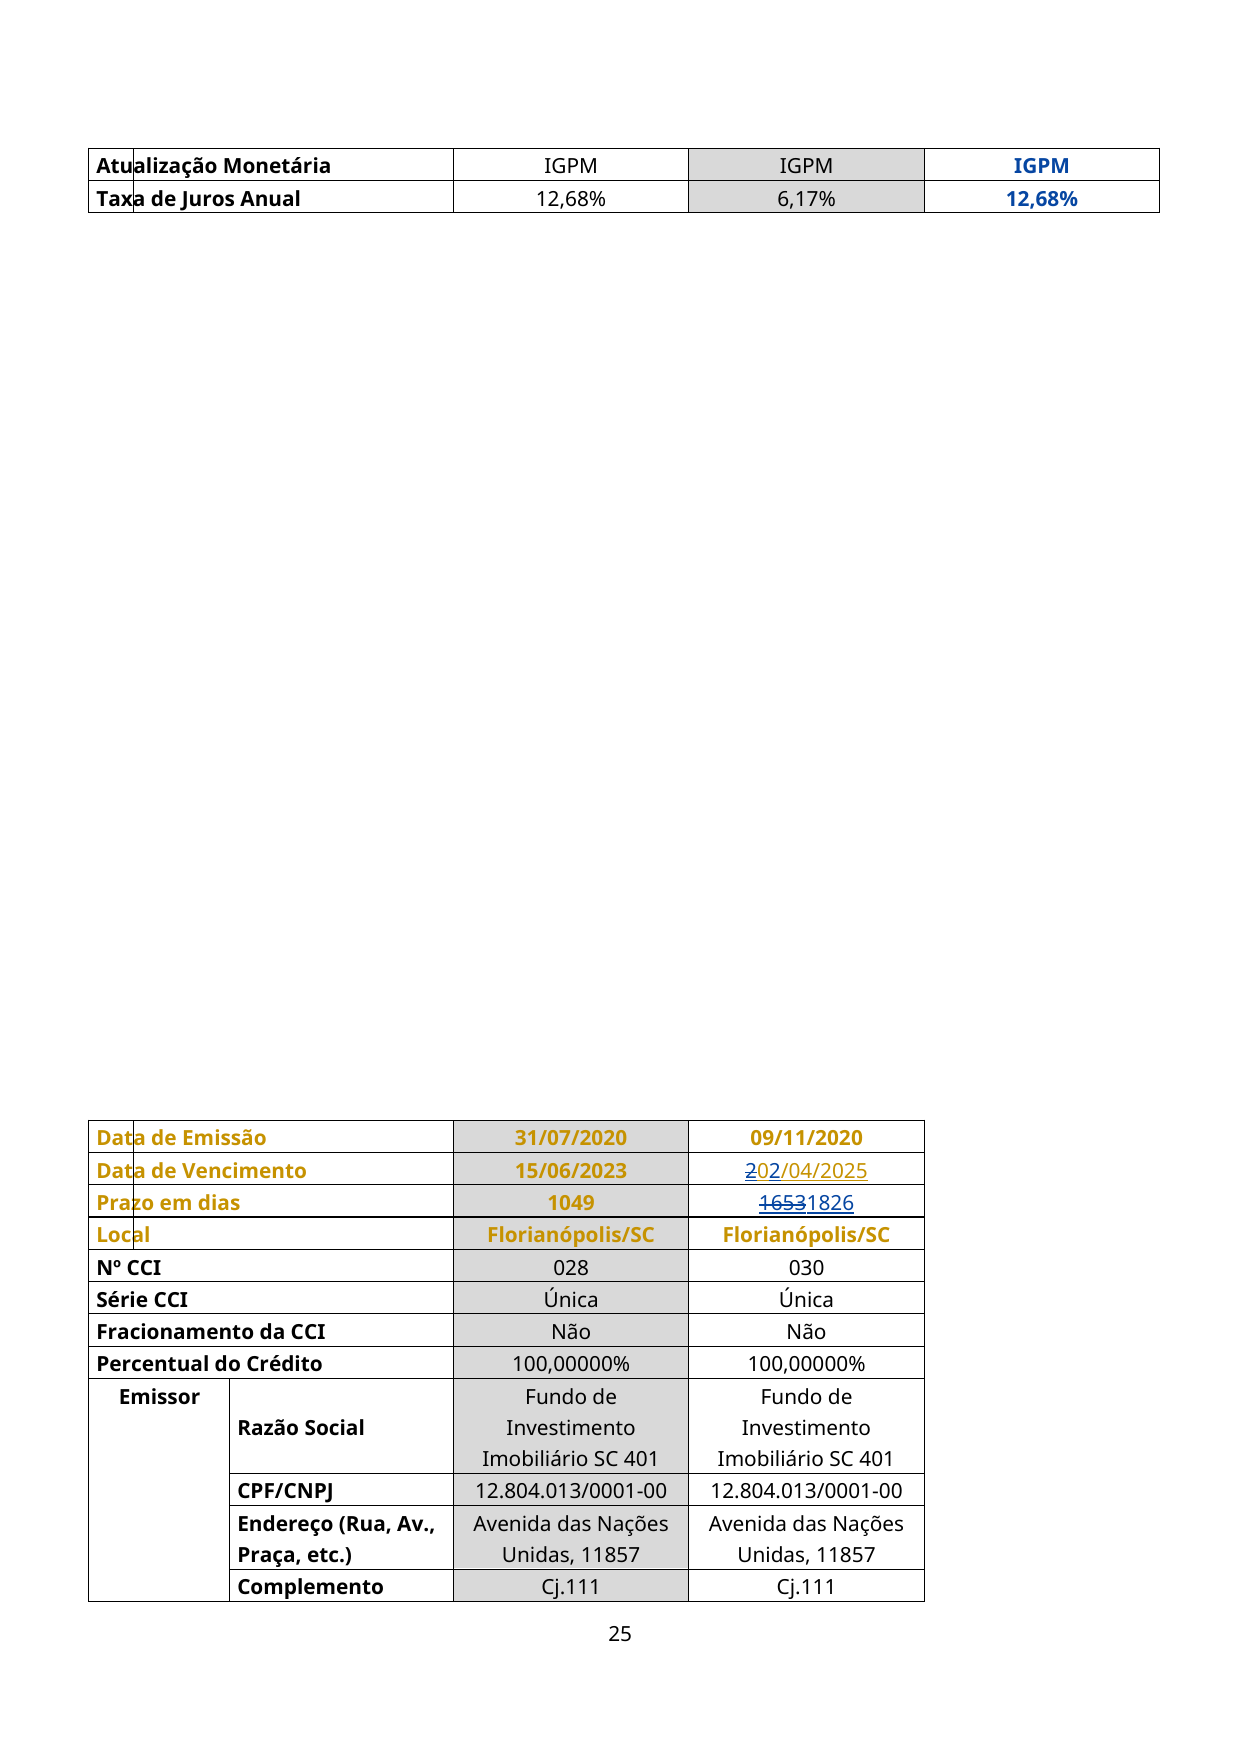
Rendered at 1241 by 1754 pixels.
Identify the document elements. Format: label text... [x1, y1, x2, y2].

table_cell Avenida das Nações Unidas, 11857 [454, 1506, 688, 1568]
table_cell Nº CCI [89, 1250, 453, 1281]
table_cell Fundo de Investimento Imobiliário SC 401 [689, 1379, 924, 1473]
table_cell Não [454, 1314, 688, 1346]
table_cell Taxa de Juros Anual [134, 181, 453, 212]
table_header 09/11/2020 [689, 1121, 924, 1152]
table_cell Local [89, 1218, 133, 1249]
table_cell Avenida das Nações Unidas, 11857 [689, 1506, 924, 1568]
table_cell 1049 [454, 1185, 688, 1216]
table_cell [689, 1153, 924, 1184]
table_cell Prazo em dias [89, 1185, 133, 1216]
table_cell Endereço (Rua, Av., Praça, etc.) [230, 1506, 453, 1568]
table_cell Atualização Monetária [134, 149, 453, 180]
table_cell 100,00000% [689, 1347, 924, 1378]
table_cell 6,17% [689, 181, 924, 212]
table_cell IGPM [689, 149, 924, 180]
table_cell 030 [689, 1250, 924, 1281]
table_cell Razão Social [230, 1379, 453, 1473]
table_cell 12,68% [454, 181, 688, 212]
table_cell Cj.111 [689, 1570, 924, 1601]
table_cell 12.804.013/0001-00 [454, 1474, 688, 1505]
table_cell Florianópolis/SC [689, 1218, 924, 1249]
table_header 31/07/2020 [454, 1121, 688, 1152]
table_cell [689, 1185, 924, 1216]
table_cell Local [134, 1218, 453, 1249]
table_cell Fundo de Investimento Imobiliário SC 401 [454, 1379, 688, 1473]
table_cell 12.804.013/0001-00 [689, 1474, 924, 1505]
table_cell Florianópolis/SC [454, 1218, 688, 1249]
table_cell IGPM [454, 149, 688, 180]
table_cell Série CCI [89, 1282, 453, 1313]
table_cell Data de Vencimento [89, 1153, 133, 1184]
table_cell 028 [454, 1250, 688, 1281]
table_cell 12,68% [925, 181, 1159, 212]
table_cell Única [689, 1282, 924, 1313]
table_cell Percentual do Crédito [89, 1347, 453, 1378]
table_header Data de Emissão [89, 1121, 133, 1152]
table_cell Emissor [89, 1379, 229, 1601]
table_header Data de Emissão [134, 1121, 453, 1152]
table_cell Data de Vencimento [134, 1153, 453, 1184]
table_cell Complemento [230, 1570, 453, 1601]
table_cell Fracionamento da CCI [89, 1314, 453, 1346]
table_cell Atualização Monetária [89, 149, 133, 180]
table_cell Taxa de Juros Anual [89, 181, 133, 212]
table_cell Não [689, 1314, 924, 1346]
table_cell CPF/CNPJ [230, 1474, 453, 1505]
table_cell IGPM [925, 149, 1159, 180]
table_cell 100,00000% [454, 1347, 688, 1378]
table_cell Única [454, 1282, 688, 1313]
table_cell 15/06/2023 [454, 1153, 688, 1184]
table_cell Cj.111 [454, 1570, 688, 1601]
table_cell Prazo em dias [134, 1185, 453, 1216]
